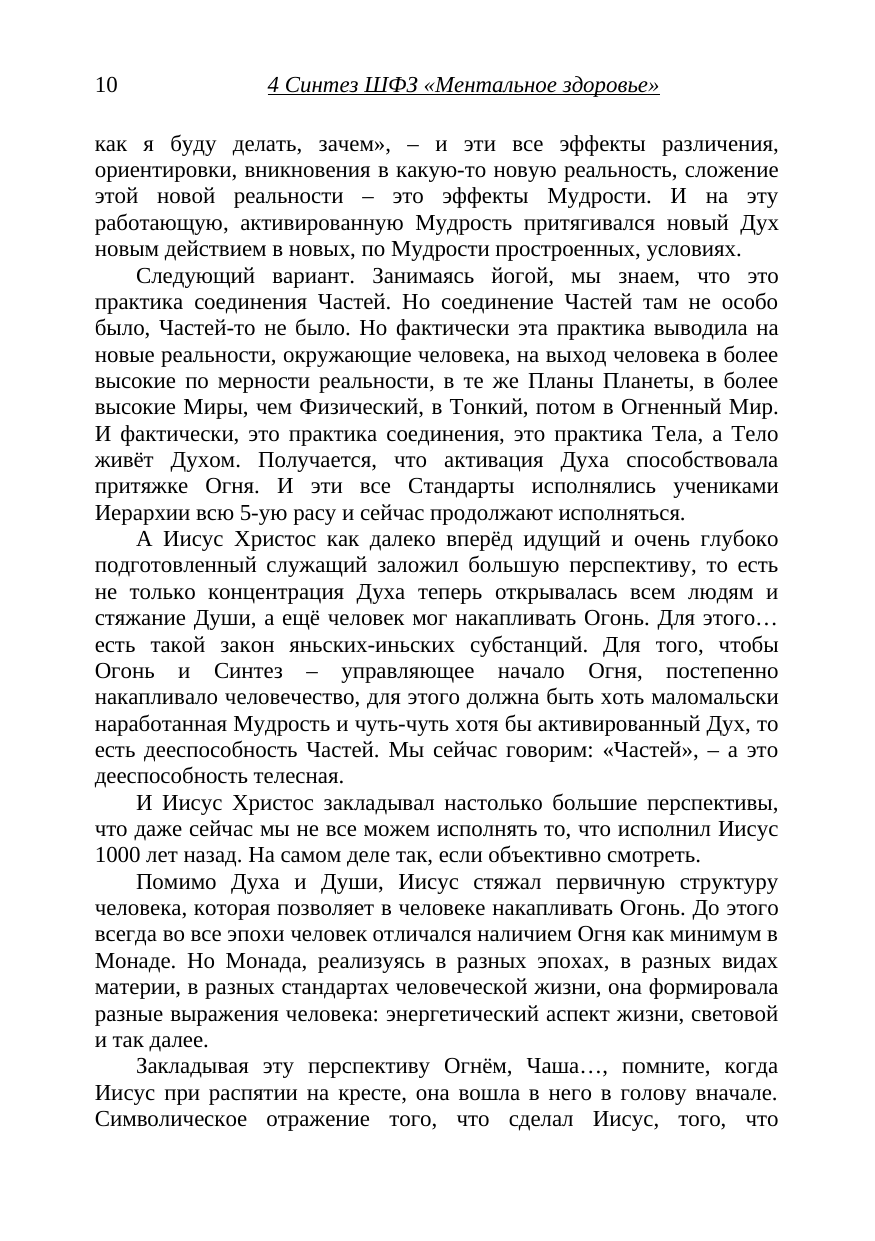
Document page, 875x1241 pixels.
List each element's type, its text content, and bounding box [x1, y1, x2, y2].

text И Иисус Христос закладывал настолько большие перспективы, что даже сейчас мы не все можем исполнять то, что исполнил Иисус 1000 лет назад. На самом деле так, если объективно смотреть. [94, 789, 779, 868]
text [94, 130, 779, 262]
text Помимо Духа и Души, Иисус стяжал первичную структуру человека, которая позволяет в человеке накапливать Огонь. До этого всегда во все эпохи человек отличался наличием Огня как минимум в Монаде. Но Монада, реализуясь в разных эпохах, в разных видах материи, в разных стандартах человеческой жизни, она формировала разные выражения человека: энергетический аспект жизни, световой и так далее. [94, 868, 779, 1052]
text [94, 1052, 779, 1131]
text Следующий вариант. Занимаясь йогой, мы знаем, что это практика соединения Частей. Но соединение Частей там не особо было, Частей-то не было. Но фактически эта практика выводила на новые реальности, окружающие человека, на выход человека в более высокие по мерности реальности, в те же Планы Планеты, в более высокие Миры, чем Физический, в Тонкий, потом в Огненный Мир. И фактически, это практика соединения, это практика Тела, а Тело живёт Духом. Получается, что активация Духа способствовала притяжке Огня. И эти все Стандарты исполнялись учениками Иерархии всю 5-ую расу и сейчас продолжают исполняться. [94, 262, 779, 525]
text А Иисус Христос как далеко вперёд идущий и очень глубоко подготовленный служащий заложил большую перспективу, то есть не только концентрация Духа теперь открывалась всем людям и стяжание Души, а ещё человек мог накапливать Огонь. Для этого… есть такой закон яньских-иньских субстанций. Для того, чтобы Огонь и Синтез – управляющее начало Огня, постепенно накапливало человечество, для этого должна быть хоть маломальски наработанная Мудрость и чуть-чуть хотя бы активированный Дух, то есть дееспособность Частей. Мы сейчас говорим: «Частей», – а это дееспособность телесная. [94, 525, 779, 789]
